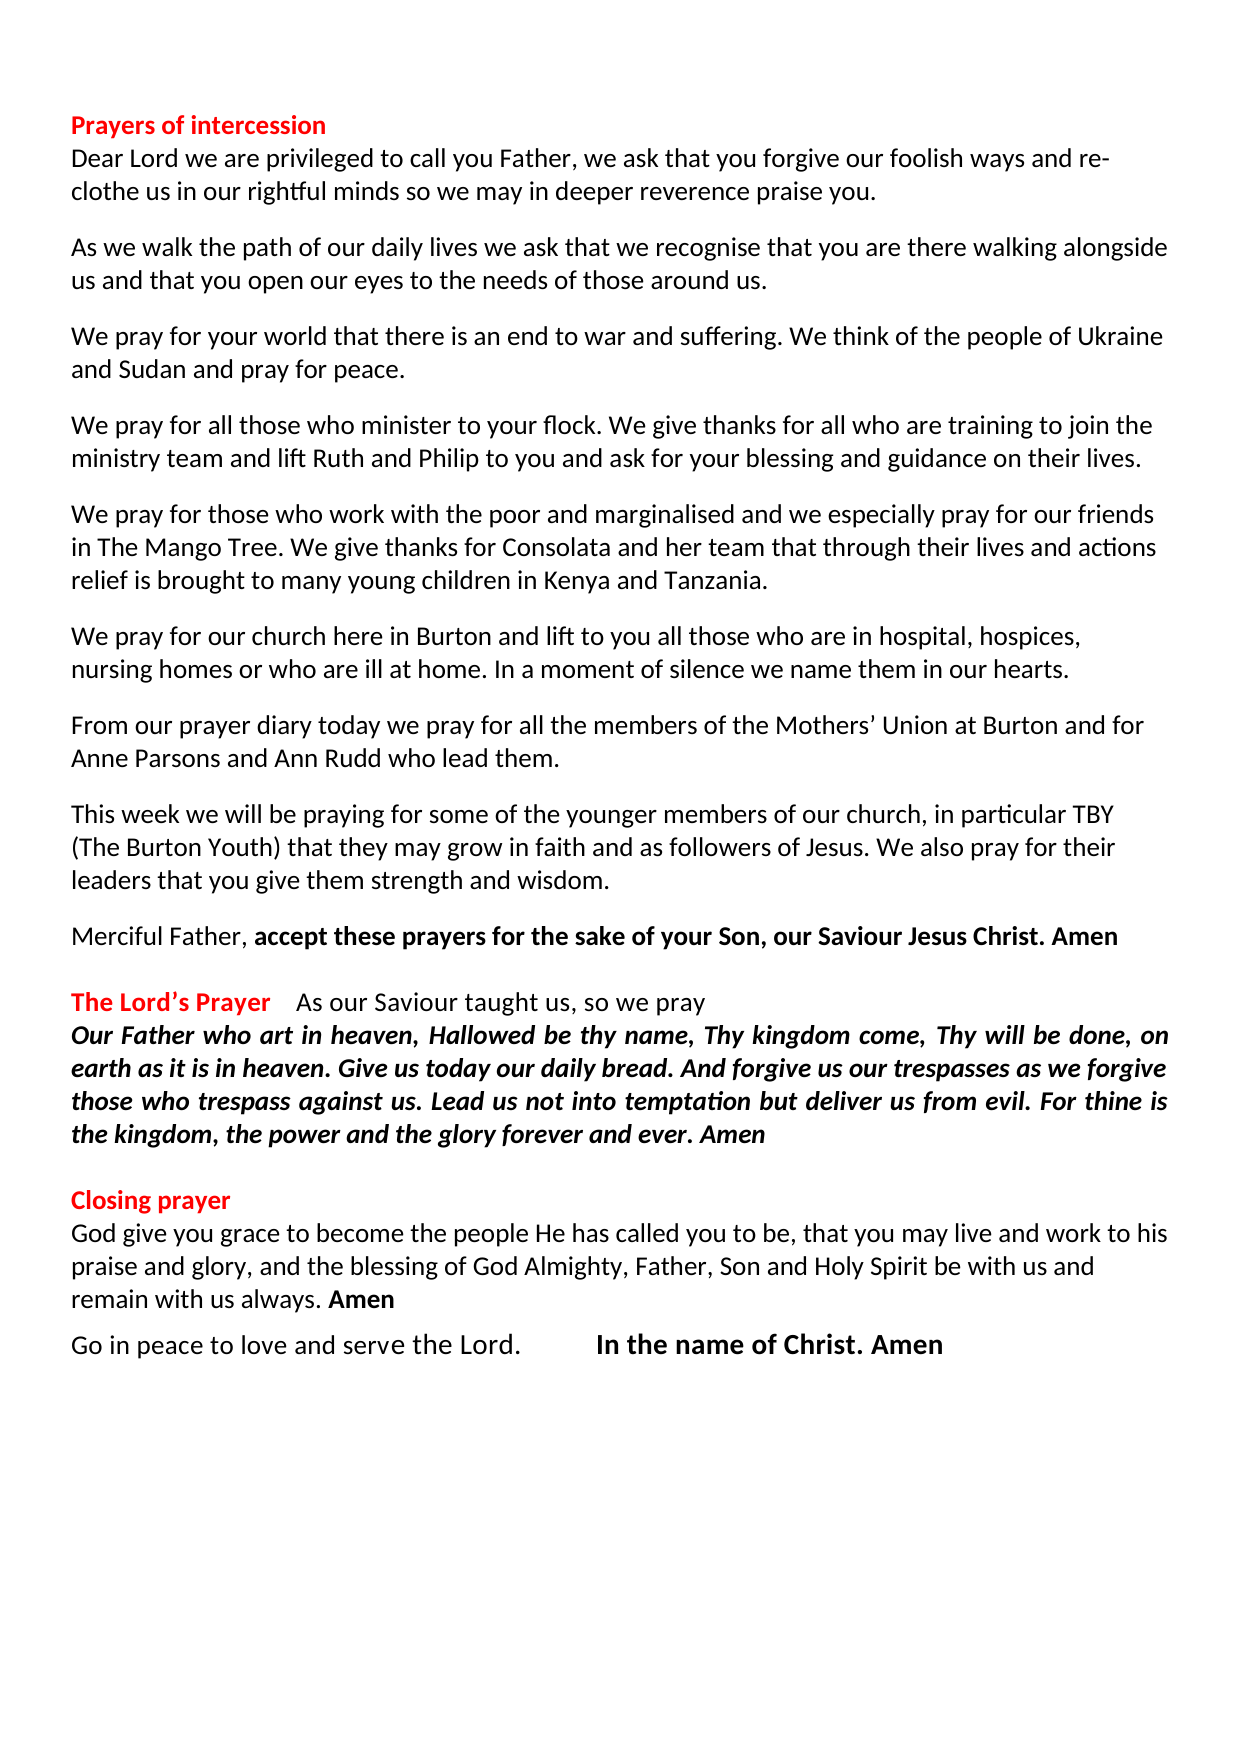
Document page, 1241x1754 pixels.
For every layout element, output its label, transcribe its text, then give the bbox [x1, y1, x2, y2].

text Our Father who art in heaven, Hallowed be thy name, Thy kingdom come, Thy will be done, on earth as it is in heaven. Give us today our daily bread. And forgive us our trespasses as we forgive those who trespass against us. Lead us not into temptation but deliver us from evil. For thine is the kingdom, the power and the glory forever and ever. Amen [71, 1018, 1169, 1150]
text The Lord’s Prayer As our Saviour taught us, so we pray [71, 985, 1169, 1018]
text Go in peace to love and serve the Lord. In the name of Christ. Amen [71, 1315, 1169, 1362]
text As we walk the path of our daily lives we ask that we recognise that you are there walking alongside us and that you open our eyes to the needs of those around us. [71, 230, 1169, 296]
text We pray for all those who minister to your flock. We give thanks for all who are training to join the ministry team and lift Ruth and Philip to you and ask for your blessing and guidance on their lives. [71, 408, 1169, 474]
text Prayers of intercession [71, 108, 1169, 141]
text This week we will be praying for some of the younger members of our church, in particular TBY (The Burton Youth) that they may grow in faith and as followers of Jesus. We also pray for their leaders that you give them strength and wisdom. [71, 797, 1169, 896]
text We pray for your world that there is an end to war and suffering. We think of the people of Ukraine and Sudan and pray for peace. [71, 319, 1169, 385]
text God give you grace to become the people He has called you to be, that you may live and work to his praise and glory, and the blessing of God Almighty, Father, Son and Holy Spirit be with us and remain with us always. Amen [71, 1216, 1169, 1315]
text We pray for those who work with the poor and marginalised and we especially pray for our friends in The Mango Tree. We give thanks for Consolata and her team that through their lives and actions relief is brought to many young children in Kenya and Tanzania. [71, 497, 1169, 596]
text We pray for our church here in Burton and lift to you all those who are in hospital, hospices, nursing homes or who are ill at home. In a moment of silence we name them in our hearts. [71, 619, 1169, 685]
text Dear Lord we are privileged to call you Father, we ask that you forgive our foolish ways and re-clothe us in our rightful minds so we may in deeper reverence praise you. [71, 141, 1169, 207]
text Closing prayer [71, 1183, 1169, 1216]
text From our prayer diary today we pray for all the members of the Mothers’ Union at Burton and for Anne Parsons and Ann Rudd who lead them. [71, 708, 1169, 774]
text Merciful Father, accept these prayers for the sake of your Son, our Saviour Jesus Christ. Amen [71, 919, 1169, 952]
